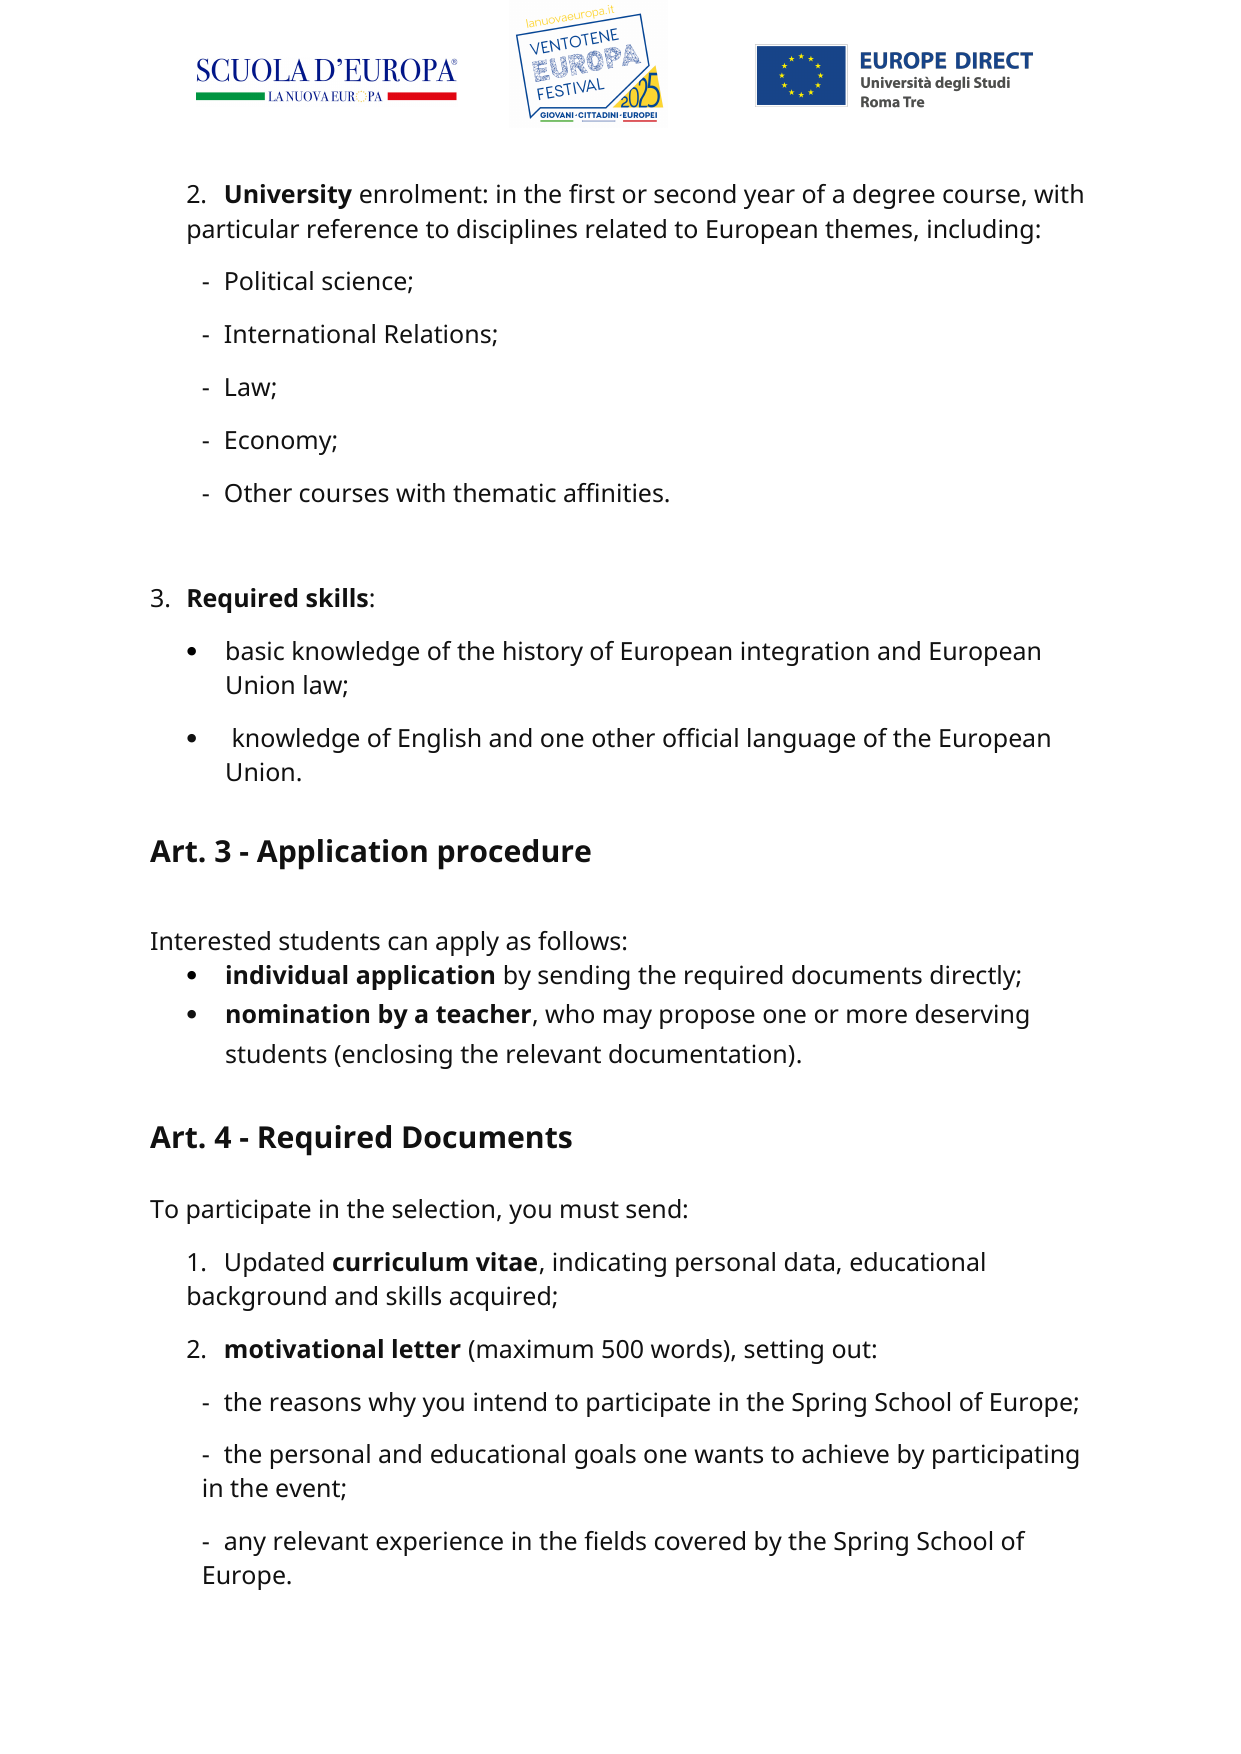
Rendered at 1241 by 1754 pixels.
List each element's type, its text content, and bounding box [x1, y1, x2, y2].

text - International Relations; [150, 317, 1090, 351]
list knowledge of English and one other official language of the European Union. [187, 721, 1090, 789]
list individual application by sending the required documents directly; [187, 958, 1090, 992]
picture [732, 0, 1056, 177]
text Art. 4 - Required Documents [150, 1117, 1090, 1158]
text To participate in the selection, you must send: [150, 1192, 1090, 1226]
list basic knowledge of the history of European integration and European Union law; [187, 634, 1090, 702]
text - the personal and educational goals one wants to achieve by participating in the event; [150, 1437, 1090, 1505]
text - Law; [150, 370, 1090, 404]
text - the reasons why you intend to participate in the Spring School of Europe; [150, 1384, 1090, 1418]
text - Political science; [150, 264, 1090, 298]
text 3. Required skills: [150, 581, 1090, 615]
list nomination by a teacher, who may propose one or more deserving students (enclosing the relevant documentation). [187, 997, 1090, 1070]
text 2. motivational letter (maximum 500 words), setting out: [150, 1331, 1090, 1366]
text - Other courses with thematic affinities. [150, 475, 1090, 509]
text 1. Updated curriculum vitae, indicating personal data, educational background and skills acquired; [150, 1244, 1090, 1313]
text 2. University enrolment: in the first or second year of a degree course, with particular reference to disciplines related to European themes, including: [150, 177, 1090, 245]
text Interested students can apply as follows: [150, 924, 1090, 958]
picture [195, 57, 458, 107]
picture [508, 0, 669, 128]
text - any relevant experience in the fields covered by the Spring School of Europe. [150, 1524, 1090, 1592]
text - Economy; [150, 422, 1090, 457]
text Art. 3 - Application procedure [150, 830, 1090, 871]
